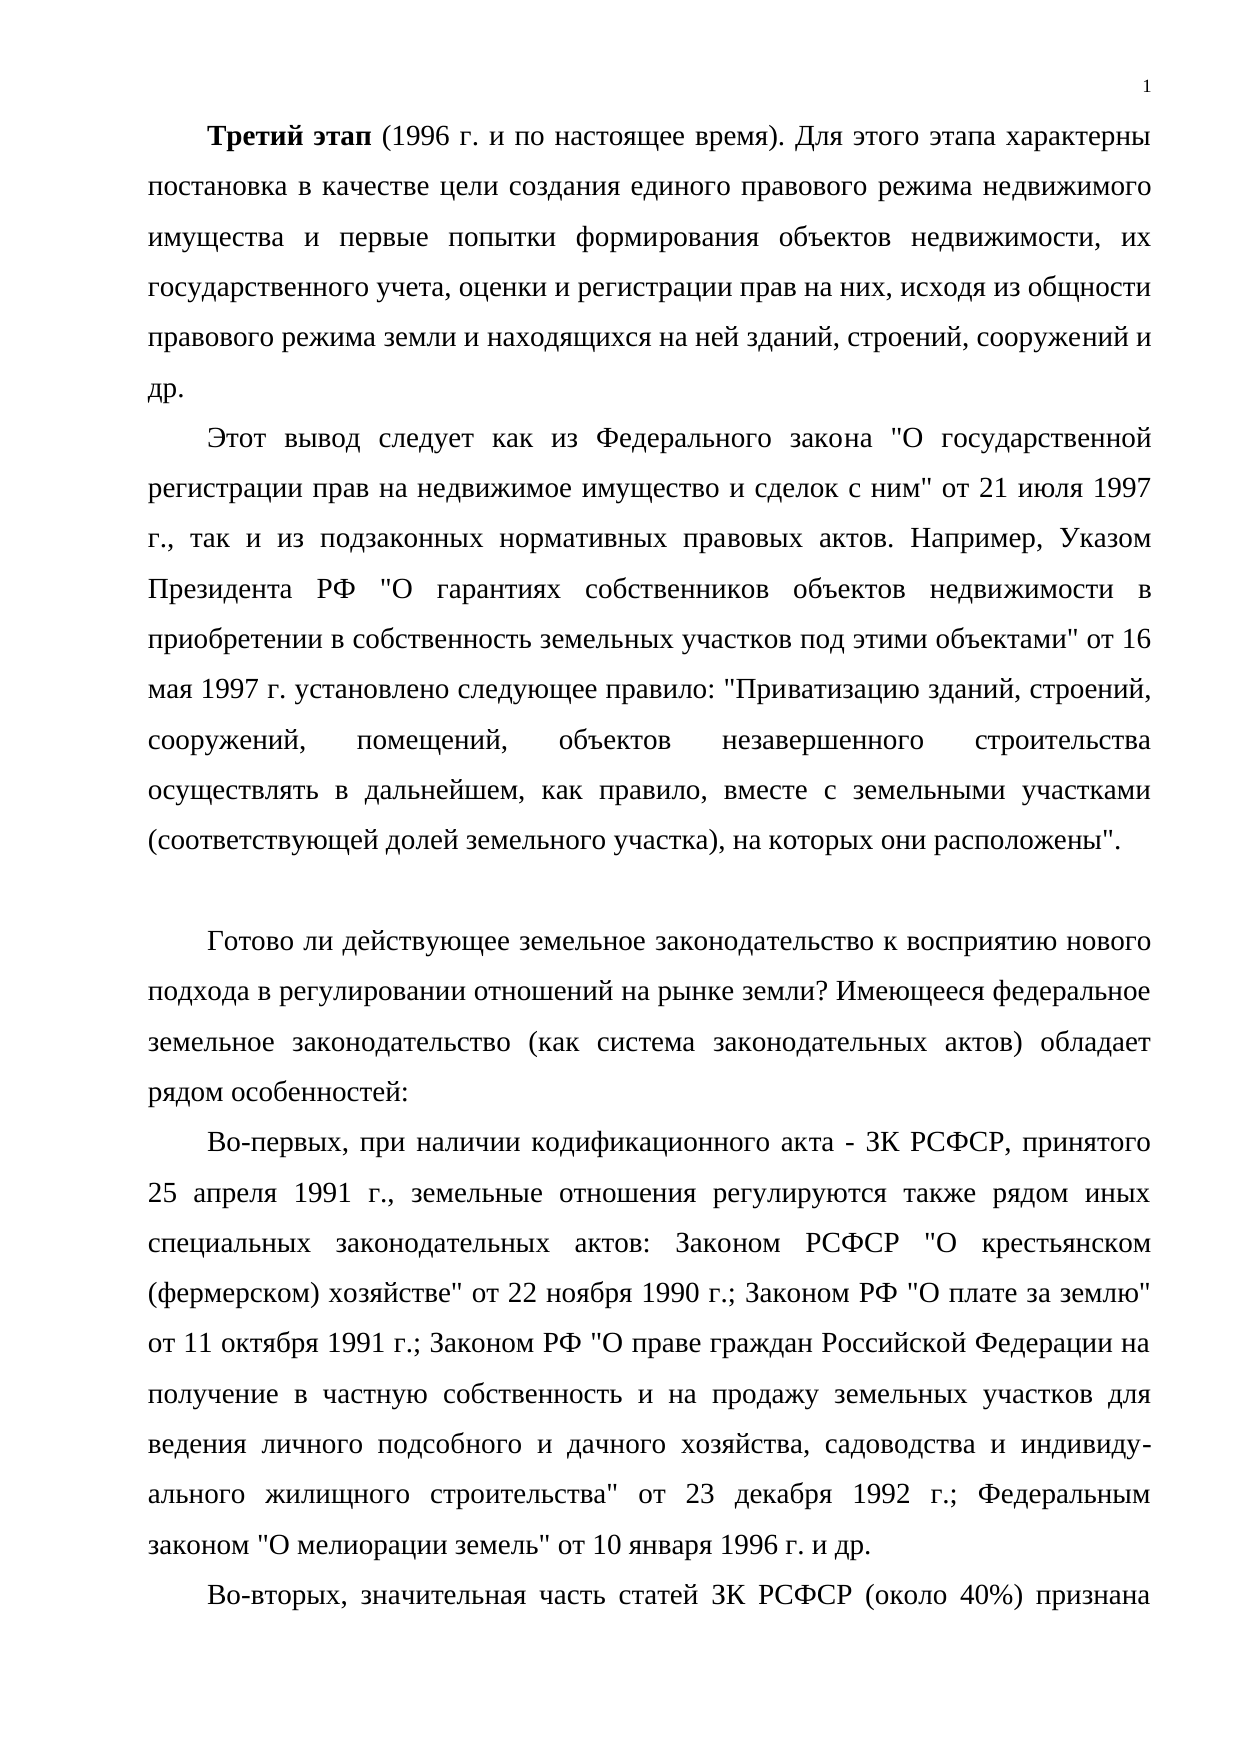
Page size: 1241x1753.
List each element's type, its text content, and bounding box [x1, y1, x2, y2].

text Во-первых, при наличии кодификационного акта - ЗК РСФСР, принятого 25 апреля 1991 г., земельные отношения регулируются также рядом иных специальных законодательных актов: Законом РСФСР "О крестьянском (фермерском) хозяйстве" от 22 ноября 1990 г.; Законом РФ "О плате за землю" от 11 октября 1991 г.; Законом РФ "О праве граждан Российской Федерации на получение в частную собственность и на продажу земельных участков для ведения личного подсобного и дачного хозяйства, садоводства и индивидуального жилищного строительства" от 23 декабря 1992 г.; Федеральным законом "О мелиорации земель" от 10 января 1996 г. и др. [148, 1124, 1152, 1560]
text Третий этап (1996 г. и по настоящее время). Для этого этапа характерны постановка в качестве цели создания единого правового режима недвижимого имущества и первые попытки формирования объектов недвижимости, их государственного учета, оценки и регистрации прав на них, исходя из общности правового режима земли и находящихся на ней зданий, строений, сооружений и др. [148, 118, 1152, 403]
text Готово ли действующее земельное законодательство к восприятию нового подхода в регулировании отношений на рынке земли? Имеющееся федеральное земельное законодательство (как система законодательных актов) обладает рядом особенностей: [148, 923, 1152, 1108]
text Этот вывод следует как из Федерального закона "О государственной регистрации прав на недвижимое имущество и сделок с ним" от 21 июля 1997 г., так и из подзаконных нормативных правовых актов. Например, Указом Президента РФ "О гарантиях собственников объектов недвижимости в приобретении в собственность земельных участков под этими объектами" от 16 мая 1997 г. установлено следующее правило: "Приватизацию зданий, строений, сооружений, помещений, объектов незавершенного строительства осуществлять в дальнейшем, как правило, вместе с земельными участками (соответствующей долей земельного участка), на которых они расположены". [148, 420, 1152, 856]
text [148, 1577, 1152, 1611]
